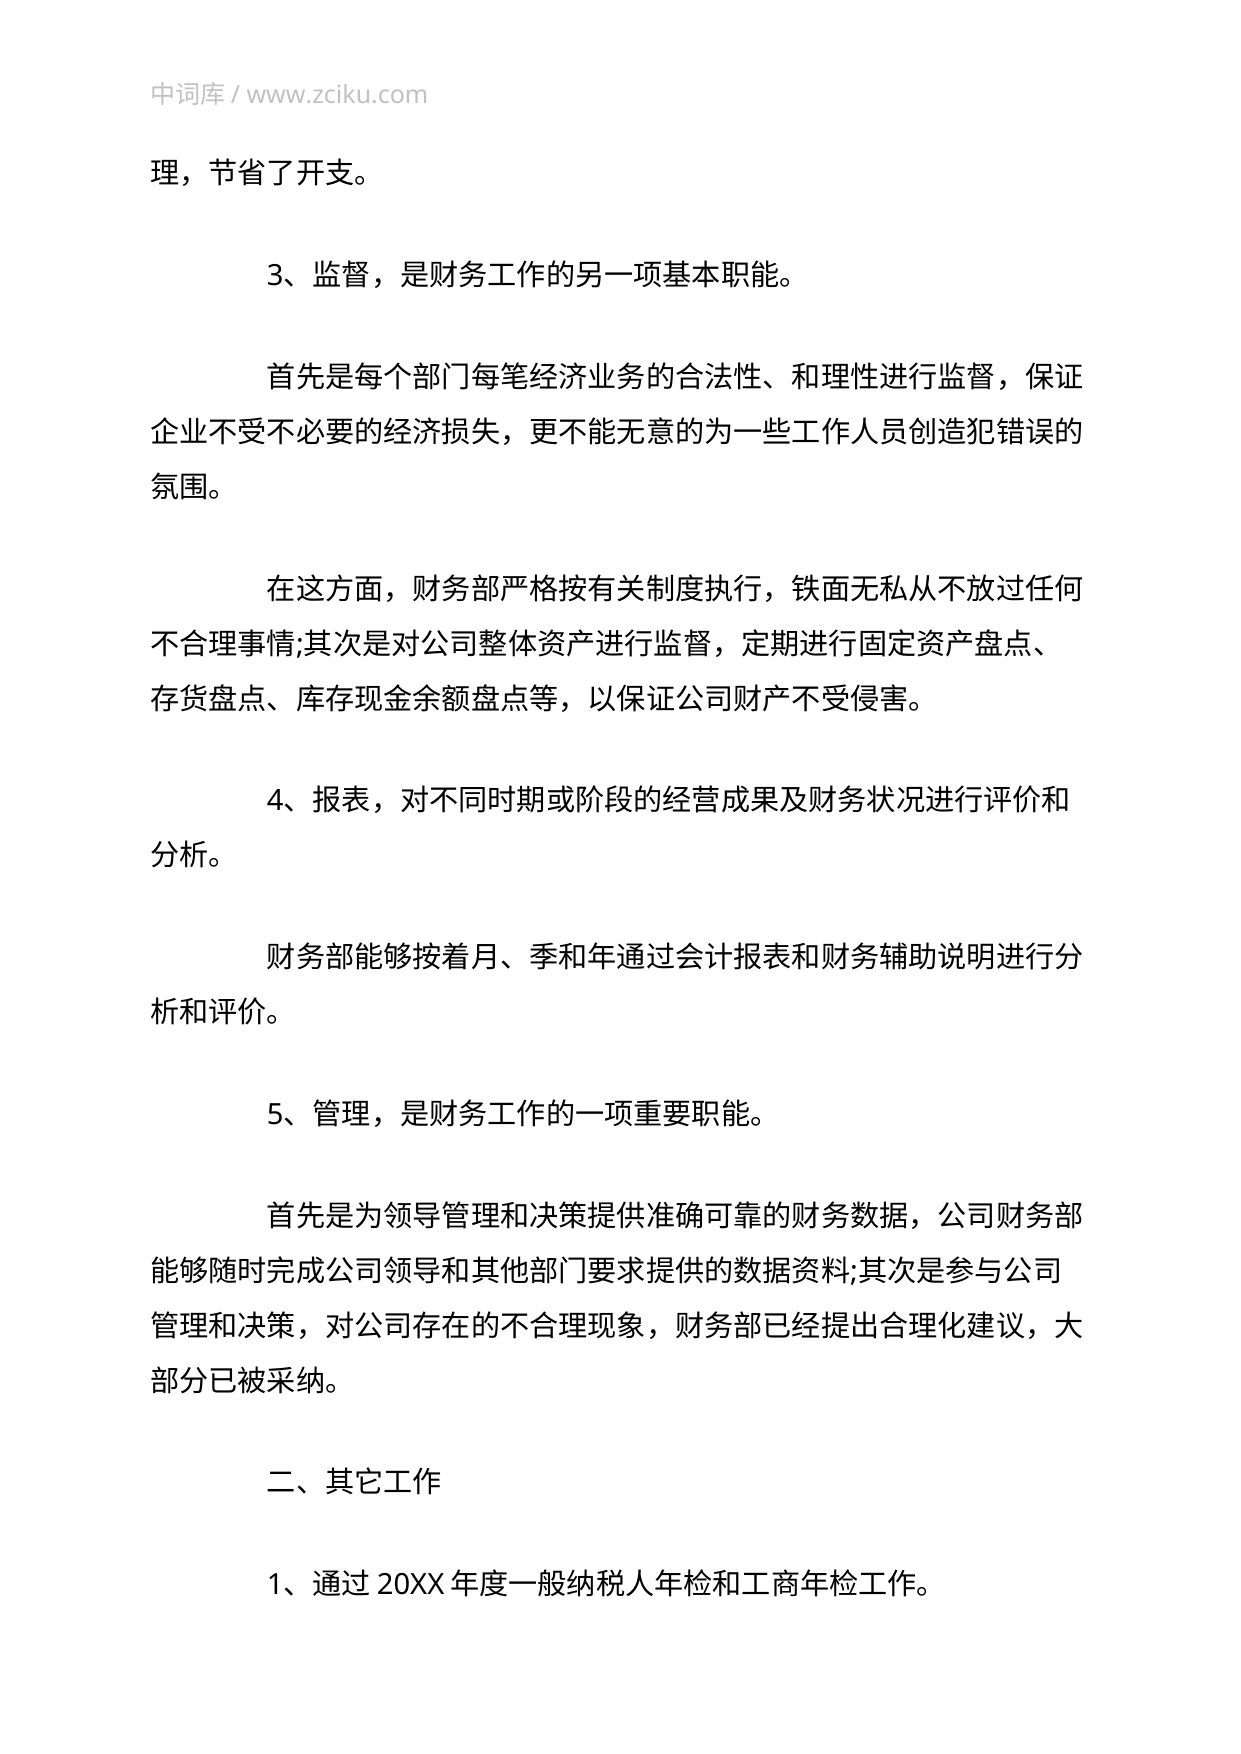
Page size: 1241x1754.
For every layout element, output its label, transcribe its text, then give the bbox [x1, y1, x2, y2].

text 在这方面，财务部严格按有关制度执行，铁面无私从不放过任何不合理事情;其次是对公司整体资产进行监督，定期进行固定资产盘点、存货盘点、库存现金余额盘点等，以保证公司财产不受侵害。 [150, 565, 1090, 717]
text 4、报表，对不同时期或阶段的经营成果及财务状况进行评价和分析。 [150, 777, 1090, 874]
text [150, 150, 1090, 192]
text 二、其它工作 [150, 1459, 1090, 1501]
text 1、通过20XX年度一般纳税人年检和工商年检工作。 [150, 1561, 1090, 1603]
text 首先是为领导管理和决策提供准确可靠的财务数据，公司财务部能够随时完成公司领导和其他部门要求提供的数据资料;其次是参与公司管理和决策，对公司存在的不合理现象，财务部已经提出合理化建议，大部分已被采纳。 [150, 1192, 1090, 1399]
text 首先是每个部门每笔经济业务的合法性、和理性进行监督，保证企业不受不必要的经济损失，更不能无意的为一些工作人员创造犯错误的氛围。 [150, 354, 1090, 506]
text 财务部能够按着月、季和年通过会计报表和财务辅助说明进行分析和评价。 [150, 934, 1090, 1031]
text 5、管理，是财务工作的一项重要职能。 [150, 1090, 1090, 1133]
text 3、监督，是财务工作的另一项基本职能。 [150, 252, 1090, 294]
